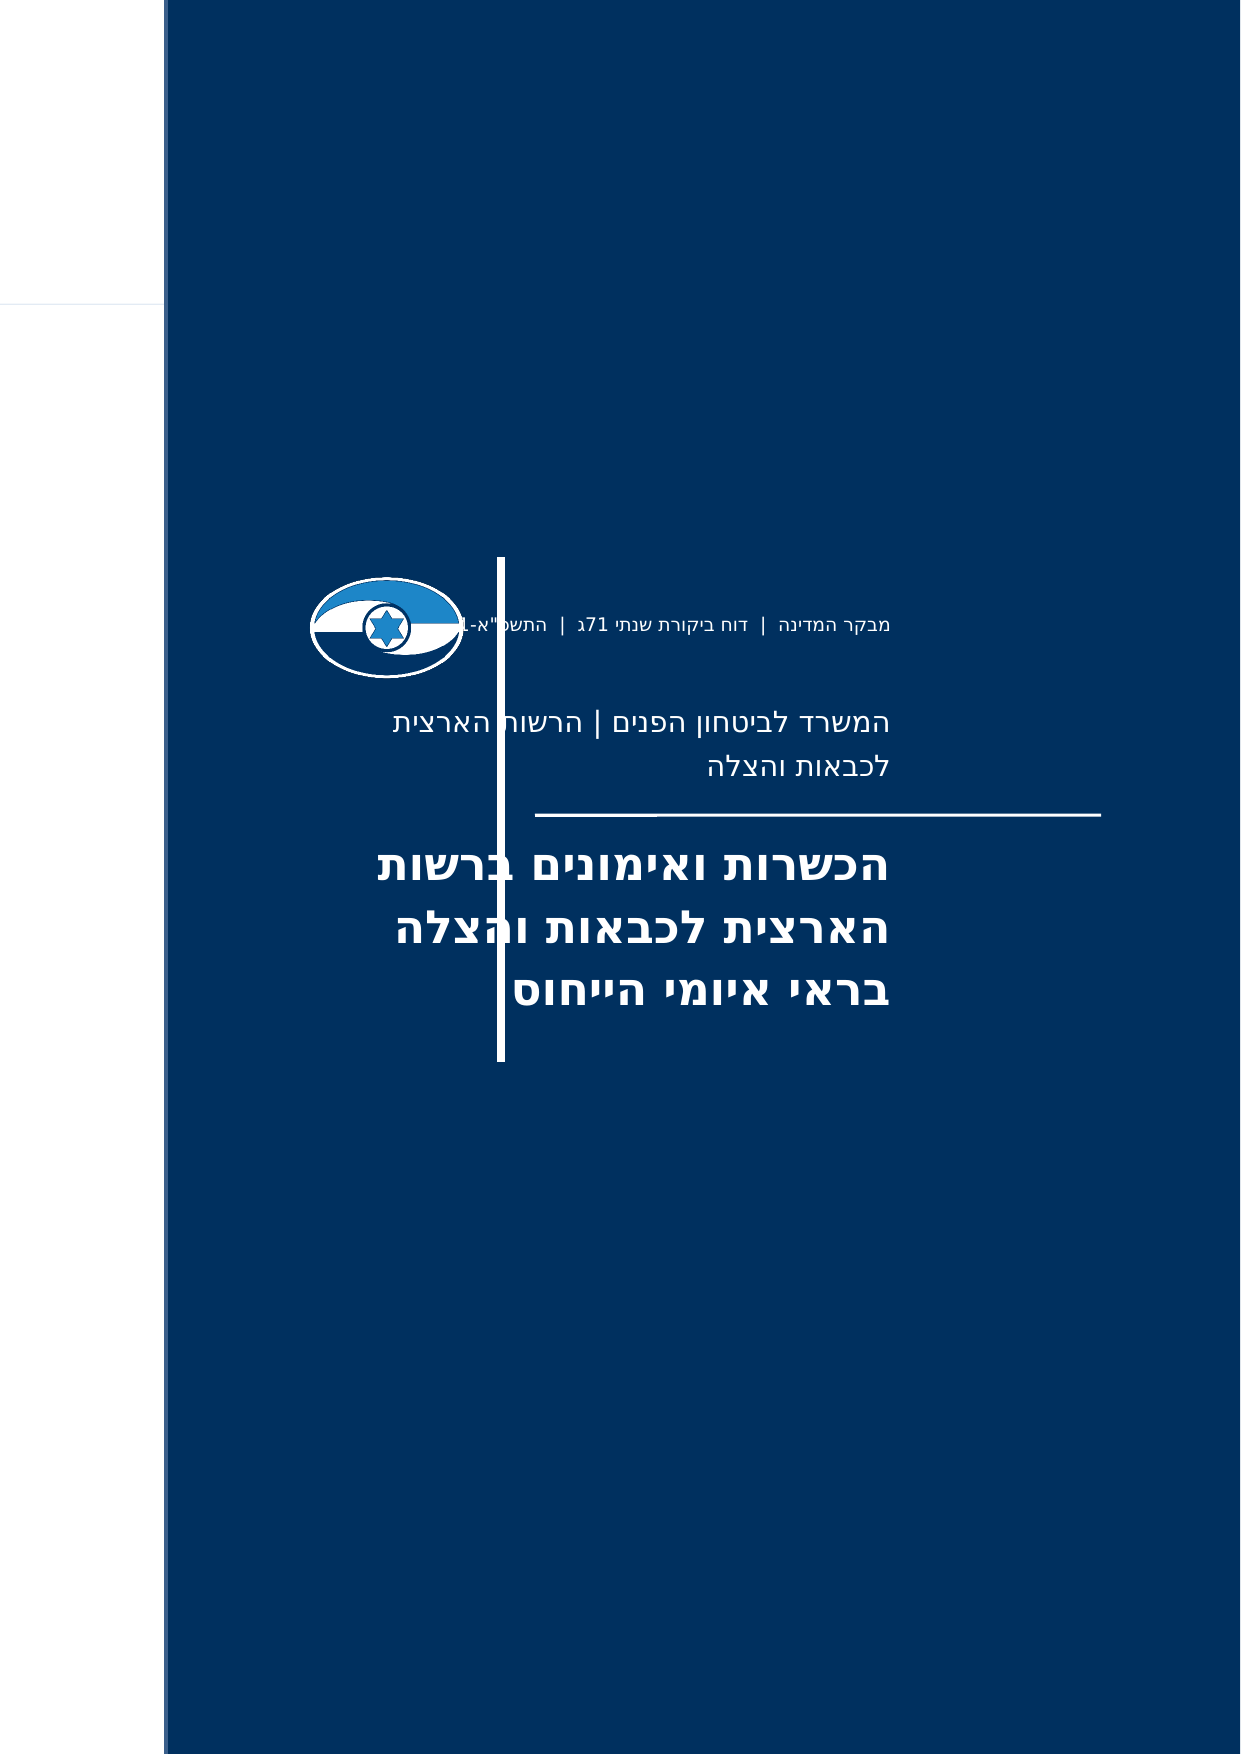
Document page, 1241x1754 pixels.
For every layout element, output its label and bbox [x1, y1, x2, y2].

picture [303, 569, 470, 686]
